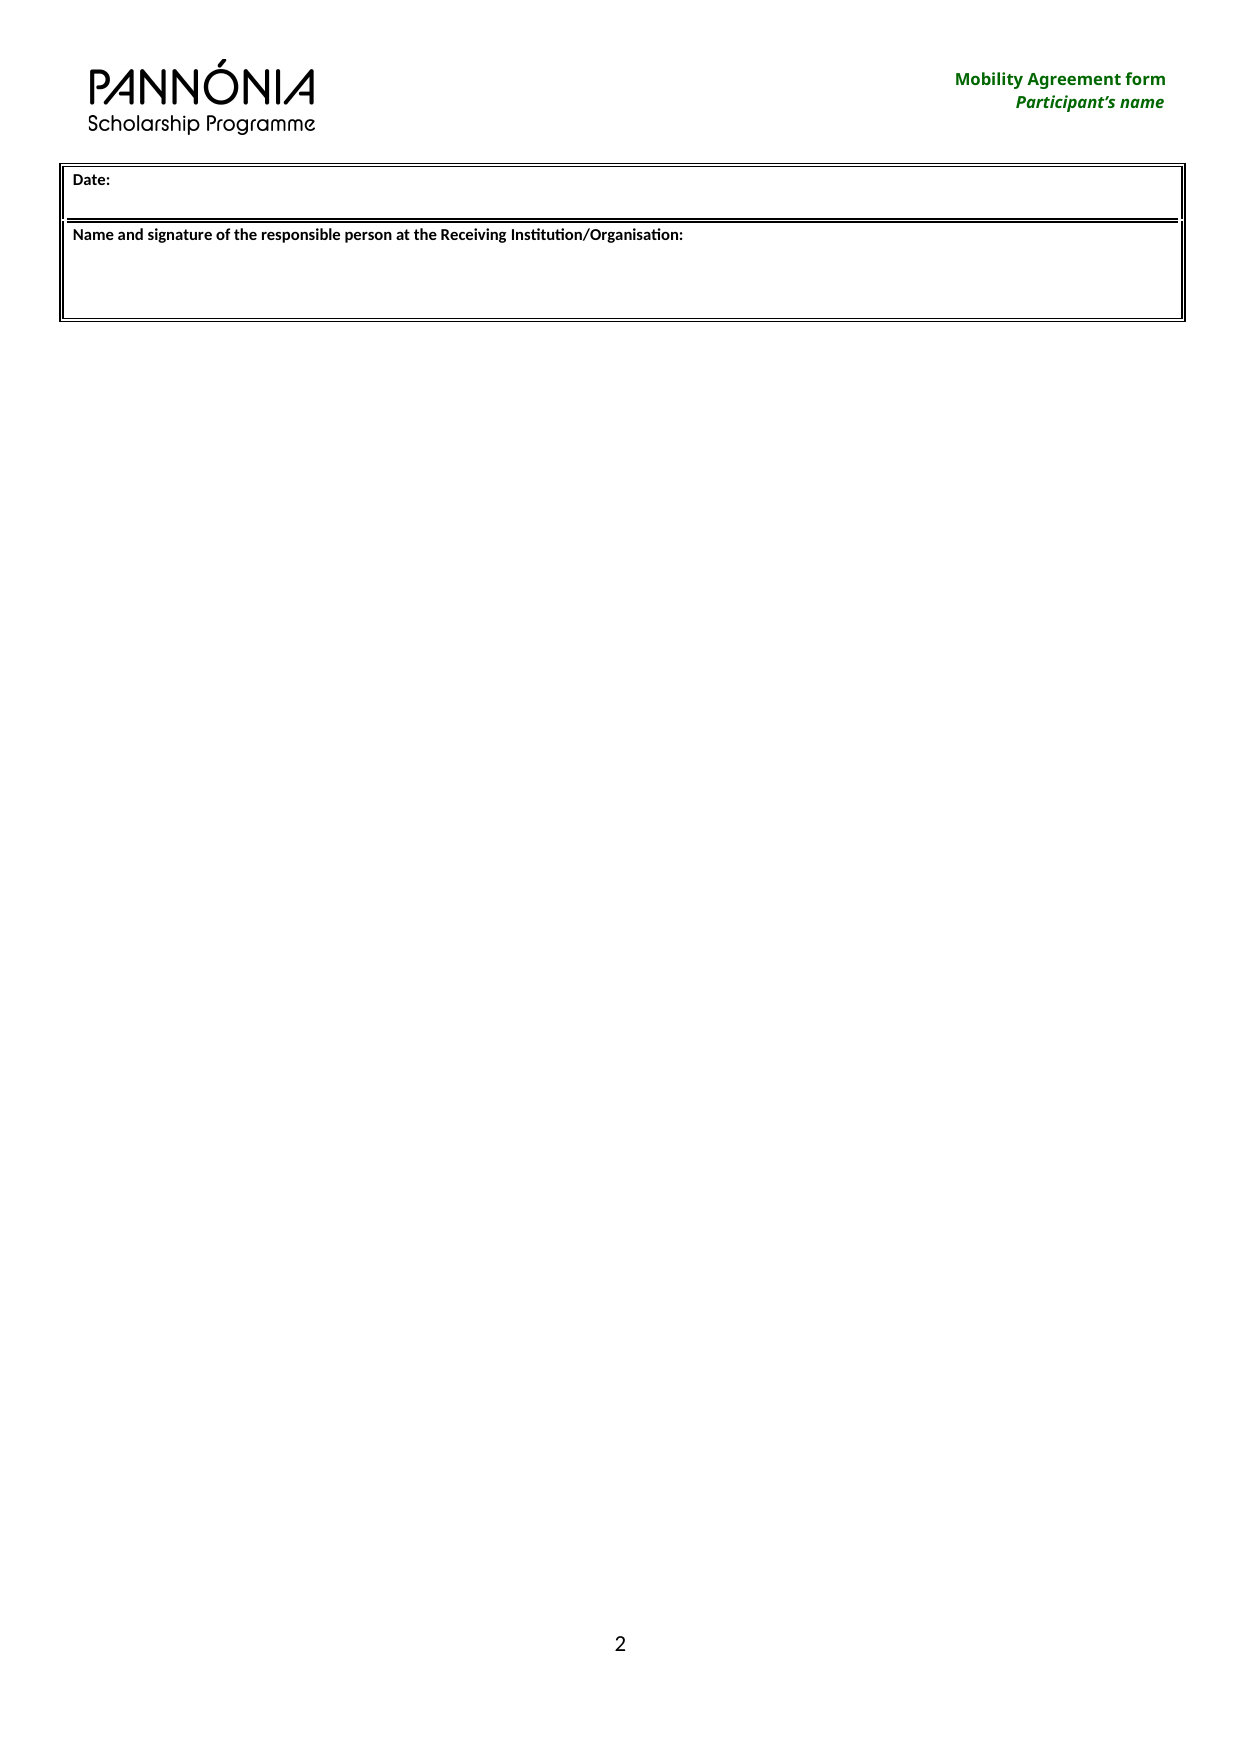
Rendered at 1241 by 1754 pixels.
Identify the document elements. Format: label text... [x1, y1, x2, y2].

table_cell Name and signature of the responsible person at the Receiving Institution/Organisation: [61, 218, 1183, 318]
picture [88, 59, 315, 135]
table_cell Date: [64, 167, 1181, 218]
